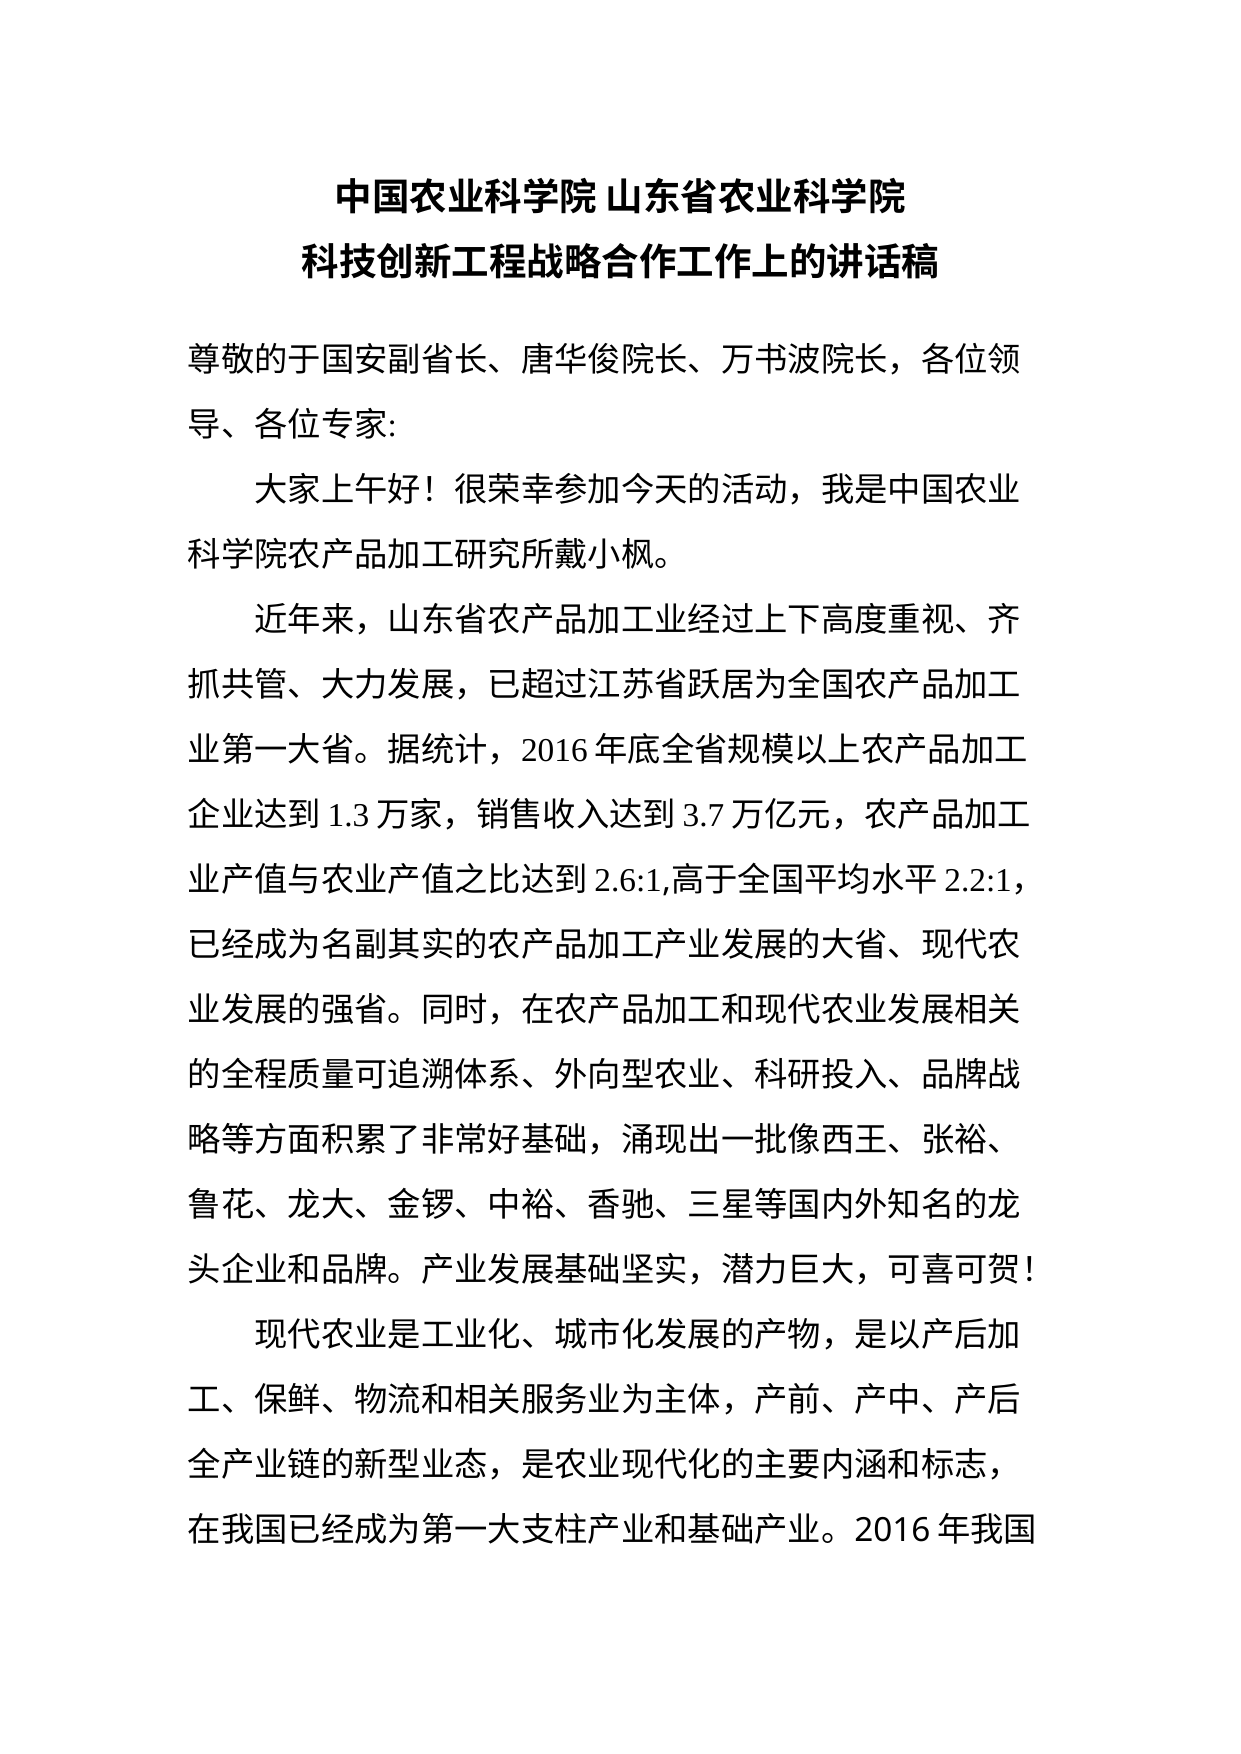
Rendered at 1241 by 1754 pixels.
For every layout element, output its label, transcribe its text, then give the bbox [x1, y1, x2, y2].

text 中国农业科学院 山东省农业科学院 [187, 162, 1053, 227]
text 近年来，山东省农产品加工业经过上下高度重视、齐抓共管、大力发展，已超过江苏省跃居为全国农产品加工业第一大省。据统计，2016年底全省规模以上农产品加工企业达到1.3万家，销售收入达到3.7万亿元，农产品加工业产值与农业产值之比达到2.6:1,高于全国平均水平2.2:1，已经成为名副其实的农产品加工产业发展的大省、现代农业发展的强省。同时，在农产品加工和现代农业发展相关的全程质量可追溯体系、外向型农业、科研投入、品牌战略等方面积累了非常好基础，涌现出一批像西王、张裕、鲁花、龙大、金锣、中裕、香驰、三星等国内外知名的龙头企业和品牌。产业发展基础坚实，潜力巨大，可喜可贺！ [187, 584, 1053, 1299]
text 科技创新工程战略合作工作上的讲话稿 [187, 227, 1053, 292]
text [187, 1299, 1053, 1559]
text 尊敬的于国安副省长、唐华俊院长、万书波院长，各位领导、各位专家: [187, 324, 1053, 454]
text 大家上午好！很荣幸参加今天的活动，我是中国农业科学院农产品加工研究所戴小枫。 [187, 454, 1053, 584]
